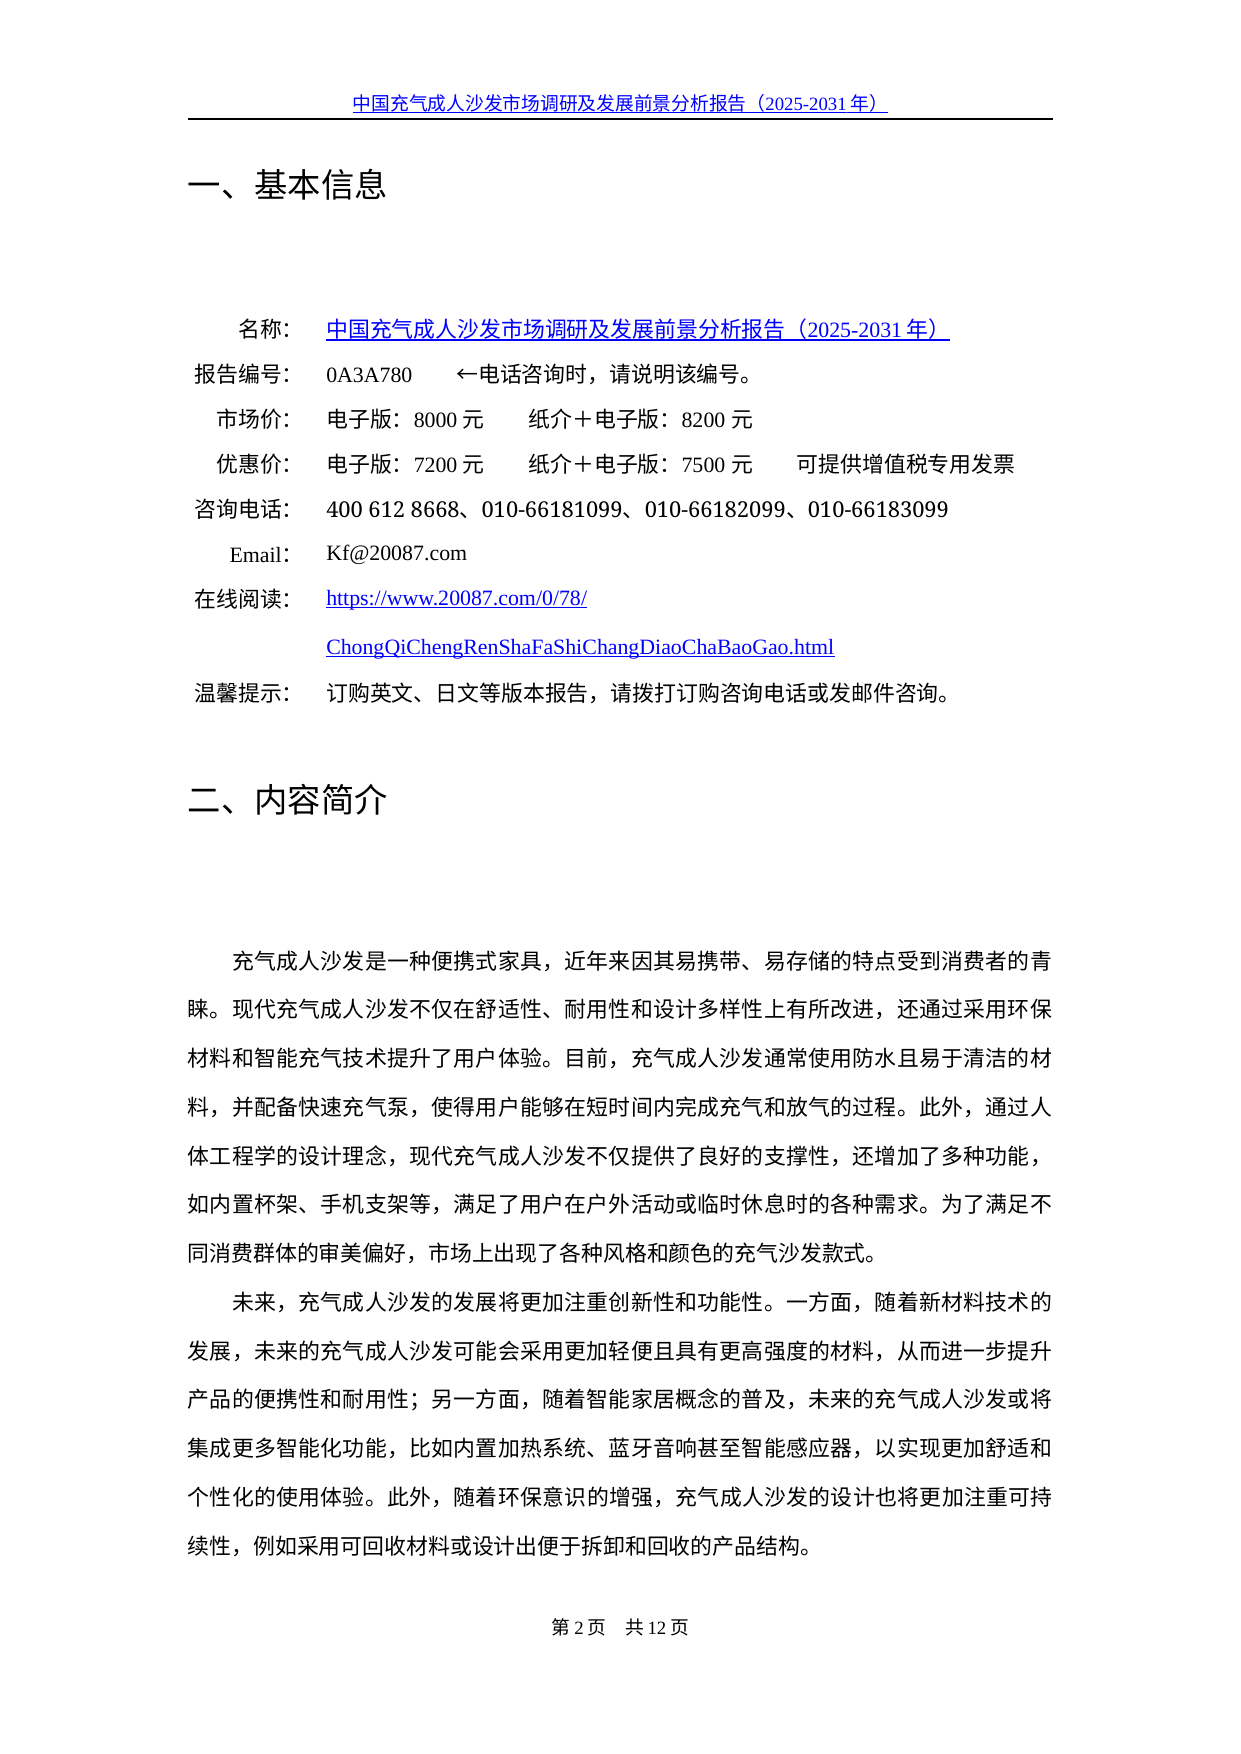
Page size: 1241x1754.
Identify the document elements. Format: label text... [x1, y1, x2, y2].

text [187, 943, 1053, 1561]
table_header 名称： [167, 312, 315, 357]
table_cell 优惠价： [167, 447, 315, 492]
table_cell 0A3A780 ←电话咨询时，请说明该编号。 [315, 357, 1073, 402]
table_cell 在线阅读： [167, 582, 315, 675]
table_cell [315, 582, 1073, 675]
title 一、基本信息 [187, 150, 1053, 215]
table_cell 订购英文、日文等版本报告，请拨打订购咨询电话或发邮件咨询。 [315, 675, 1073, 720]
table_cell 电子版：8000 元 纸介＋电子版：8200 元 [315, 402, 1073, 447]
table_cell 市场价： [167, 402, 315, 447]
table_cell 咨询电话： [167, 492, 315, 537]
table_header 中国充气成人沙发市场调研及发展前景分析报告（2025-2031年） [315, 312, 1073, 357]
table_cell Email： [167, 537, 315, 582]
table_cell 报告编号： [167, 357, 315, 402]
table_cell 电子版：7200 元 纸介＋电子版：7500 元 可提供增值税专用发票 [315, 447, 1073, 492]
table_cell 400 612 8668、010-66181099、010-66182099、010-66183099 [315, 492, 1073, 537]
title 二、内容简介 [187, 766, 1053, 831]
table_cell Kf@20087.com [315, 537, 1073, 582]
table_cell 温馨提示： [167, 675, 315, 720]
